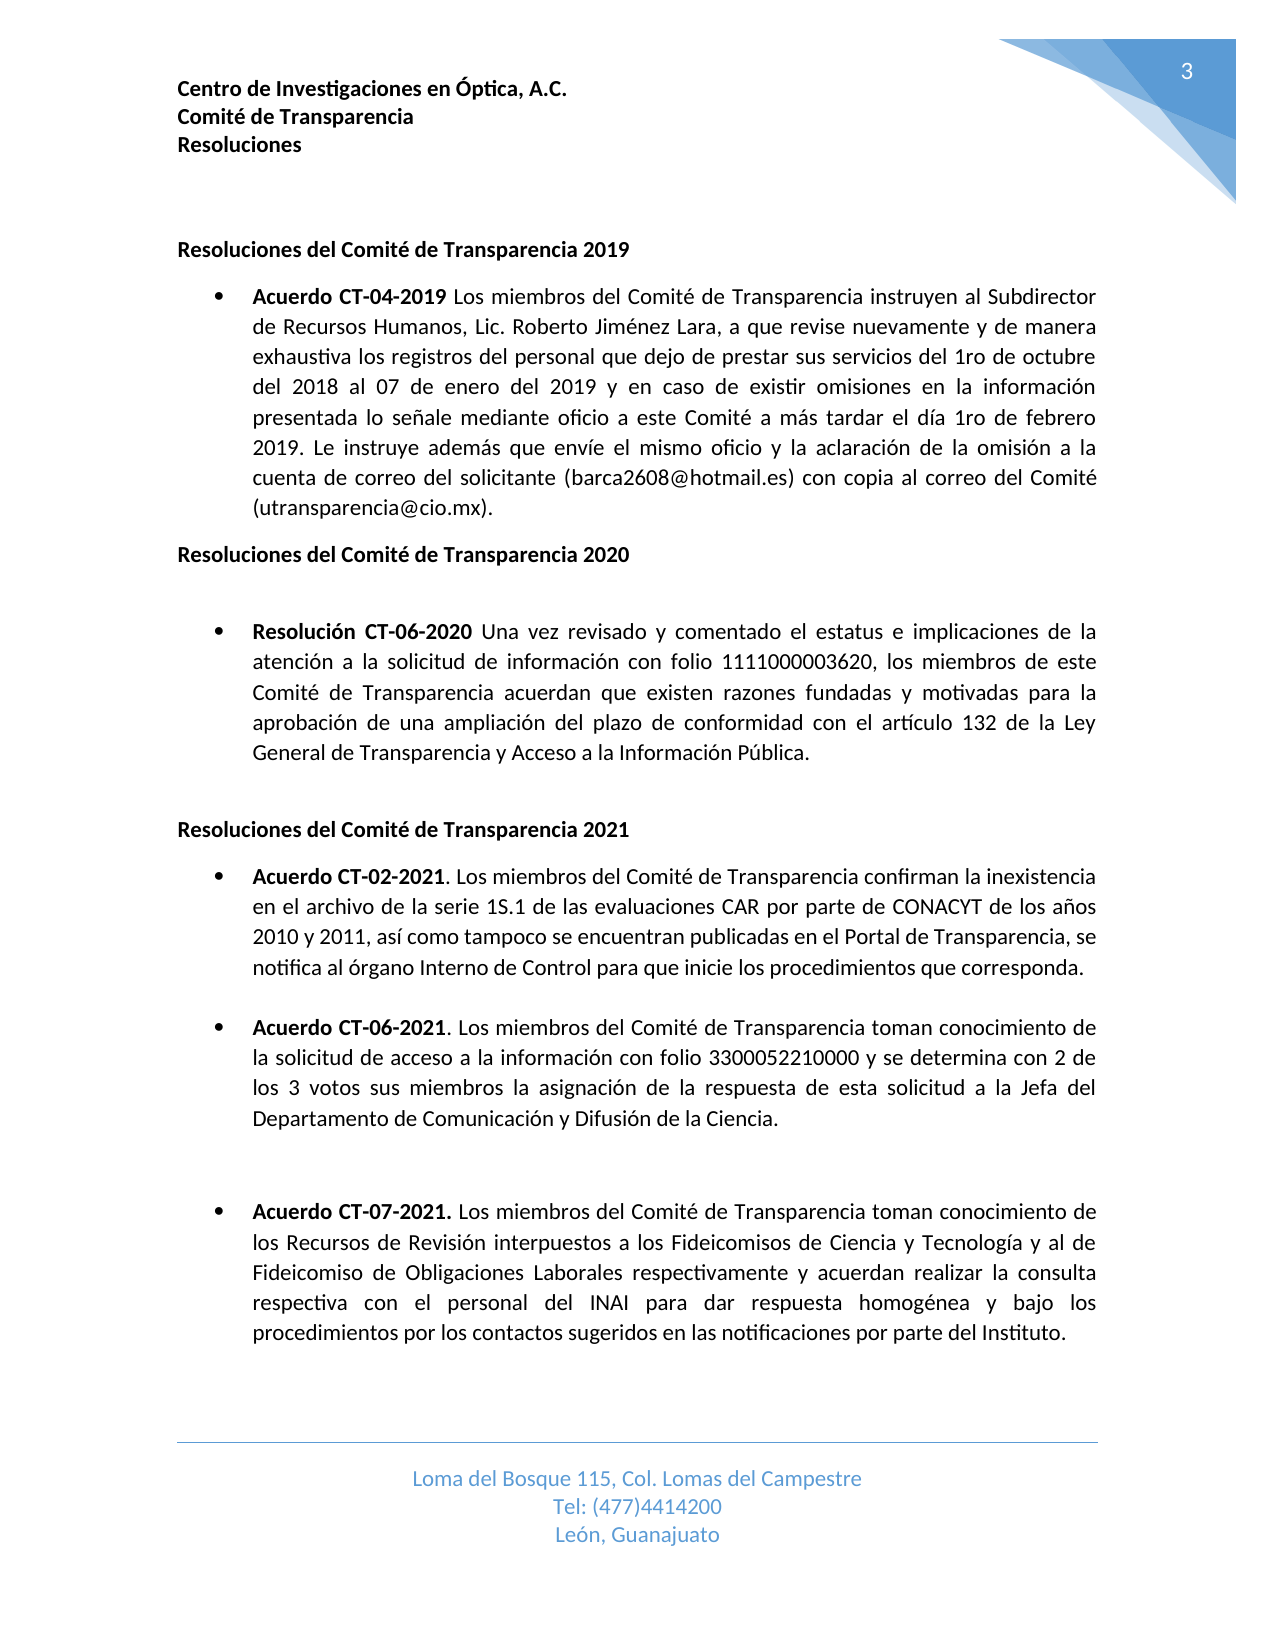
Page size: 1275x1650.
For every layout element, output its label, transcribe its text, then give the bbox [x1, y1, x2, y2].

picture [997, 39, 1236, 205]
list Acuerdo CT-07-2021. Los miembros del Comité de Transparencia toman conocimiento de los Recursos de Revisión interpuestos a los Fideicomisos de Ciencia y Tecnología y al de Fideicomiso de Obligaciones Laborales respectivamente y acuerdan realizar la consulta respectiva con el personal del INAI para dar respuesta homogénea y bajo los procedimientos por los contactos sugeridos en las notificaciones por parte del Instituto. [215, 1197, 1098, 1346]
text Resoluciones del Comité de Transparencia 2019 [177, 235, 1098, 263]
text Resoluciones del Comité de Transparencia 2020 [177, 540, 1098, 568]
list Acuerdo CT-04-2019 Los miembros del Comité de Transparencia instruyen al Subdirector de Recursos Humanos, Lic. Roberto Jiménez Lara, a que revise nuevamente y de manera exhaustiva los registros del personal que dejo de prestar sus servicios del 1ro de octubre del 2018 al 07 de enero del 2019 y en caso de existir omisiones en la información presentada lo señale mediante oficio a este Comité a más tardar el día 1ro de febrero 2019. Le instruye además que envíe el mismo oficio y la aclaración de la omisión a la cuenta de correo del solicitante (barca2608@hotmail.es) con copia al correo del Comité (utransparencia@cio.mx). [215, 282, 1098, 521]
list Resolución CT-06-2020 Una vez revisado y comentado el estatus e implicaciones de la atención a la solicitud de información con folio 1111000003620, los miembros de este Comité de Transparencia acuerdan que existen razones fundadas y motivadas para la aprobación de una ampliación del plazo de conformidad con el artículo 132 de la Ley General de Transparencia y Acceso a la Información Pública. [215, 617, 1098, 766]
list Acuerdo CT-02-2021. Los miembros del Comité de Transparencia confirman la inexistencia en el archivo de la serie 1S.1 de las evaluaciones CAR por parte de CONACYT de los años 2010 y 2011, así como tampoco se encuentran publicadas en el Portal de Transparencia, se notifica al órgano Interno de Control para que inicie los procedimientos que corresponda. [215, 862, 1098, 981]
list Acuerdo CT-06-2021. Los miembros del Comité de Transparencia toman conocimiento de la solicitud de acceso a la información con folio 3300052210000 y se determina con 2 de los 3 votos sus miembros la asignación de la respuesta de esta solicitud a la Jefa del Departamento de Comunicación y Difusión de la Ciencia. [215, 1013, 1098, 1132]
text Resoluciones del Comité de Transparencia 2021 [177, 815, 1098, 843]
